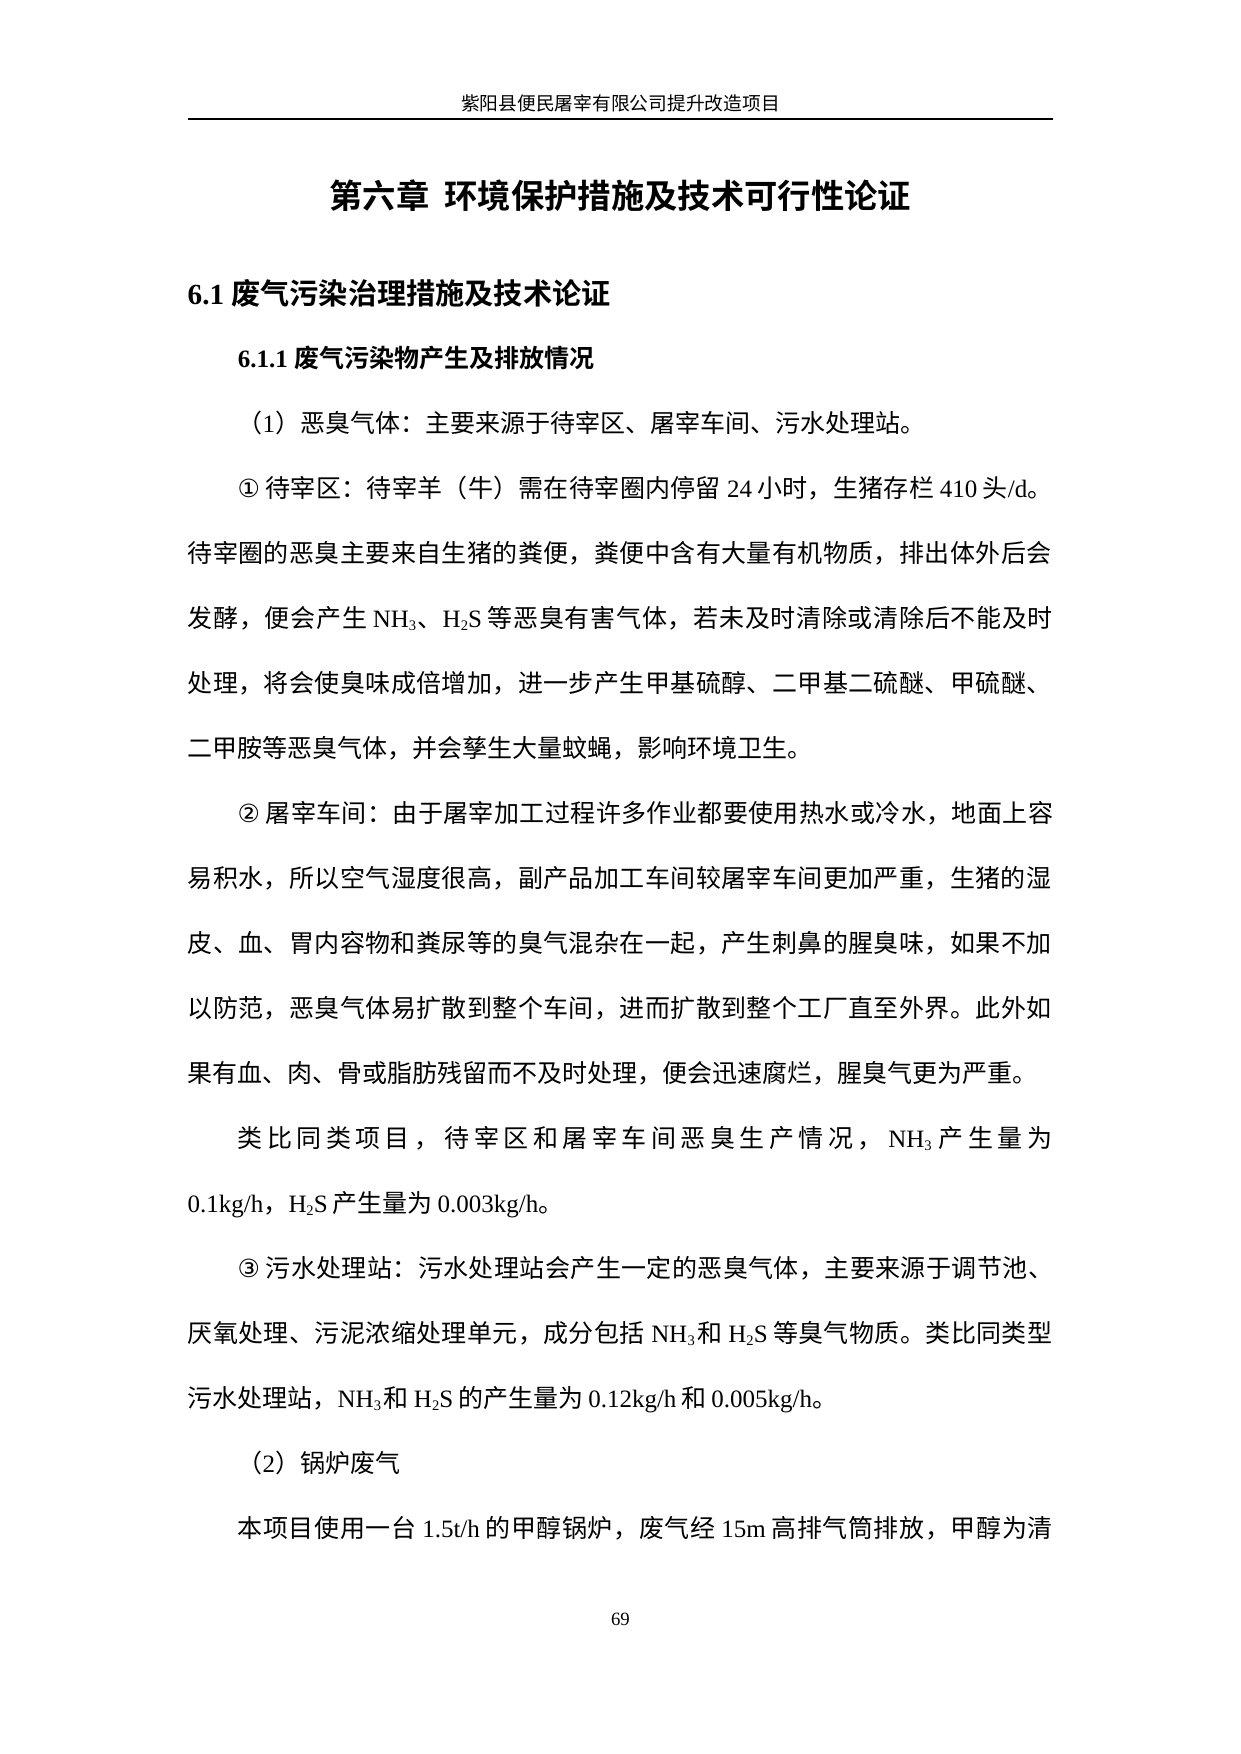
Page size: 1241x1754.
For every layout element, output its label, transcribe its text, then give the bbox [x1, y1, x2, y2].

text ②屠宰车间：由于屠宰加工过程许多作业都要使用热水或冷水，地面上容易积水，所以空气湿度很高，副产品加工车间较屠宰车间更加严重，生猪的湿皮、血、胃内容物和粪尿等的臭气混杂在一起，产生刺鼻的腥臭味，如果不加以防范，恶臭气体易扩散到整个车间，进而扩散到整个工厂直至外界。此外如果有血、肉、骨或脂肪残留而不及时处理，便会迅速腐烂，腥臭气更为严重。 [187, 779, 1053, 1104]
subtitle 6.1.1 废气污染物产生及排放情况 [187, 324, 1053, 389]
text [187, 1494, 1053, 1559]
text ③污水处理站：污水处理站会产生一定的恶臭气体，主要来源于调节池、厌氧处理、污泥浓缩处理单元，成分包括NH3和H2S等臭气物质。类比同类型污水处理站，NH3和H2S的产生量为0.12kg/h和0.005kg/h。 [187, 1234, 1053, 1429]
text （1）恶臭气体：主要来源于待宰区、屠宰车间、污水处理站。 [187, 389, 1053, 454]
text ①待宰区：待宰羊（牛）需在待宰圈内停留24小时，生猪存栏410头/d。待宰圈的恶臭主要来自生猪的粪便，粪便中含有大量有机物质，排出体外后会发酵，便会产生NH3、H2S等恶臭有害气体，若未及时清除或清除后不能及时处理，将会使臭味成倍增加，进一步产生甲基硫醇、二甲基二硫醚、甲硫醚、二甲胺等恶臭气体，并会孳生大量蚊蝇，影响环境卫生。 [187, 454, 1053, 779]
text （2）锅炉废气 [187, 1429, 1053, 1494]
subtitle 第六章 环境保护措施及技术可行性论证 [187, 162, 1053, 227]
text 类比同类项目，待宰区和屠宰车间恶臭生产情况，NH3产生量为0.1kg/h，H2S产生量为0.003kg/h。 [187, 1104, 1053, 1234]
subtitle 6.1 废气污染治理措施及技术论证 [187, 259, 1053, 324]
